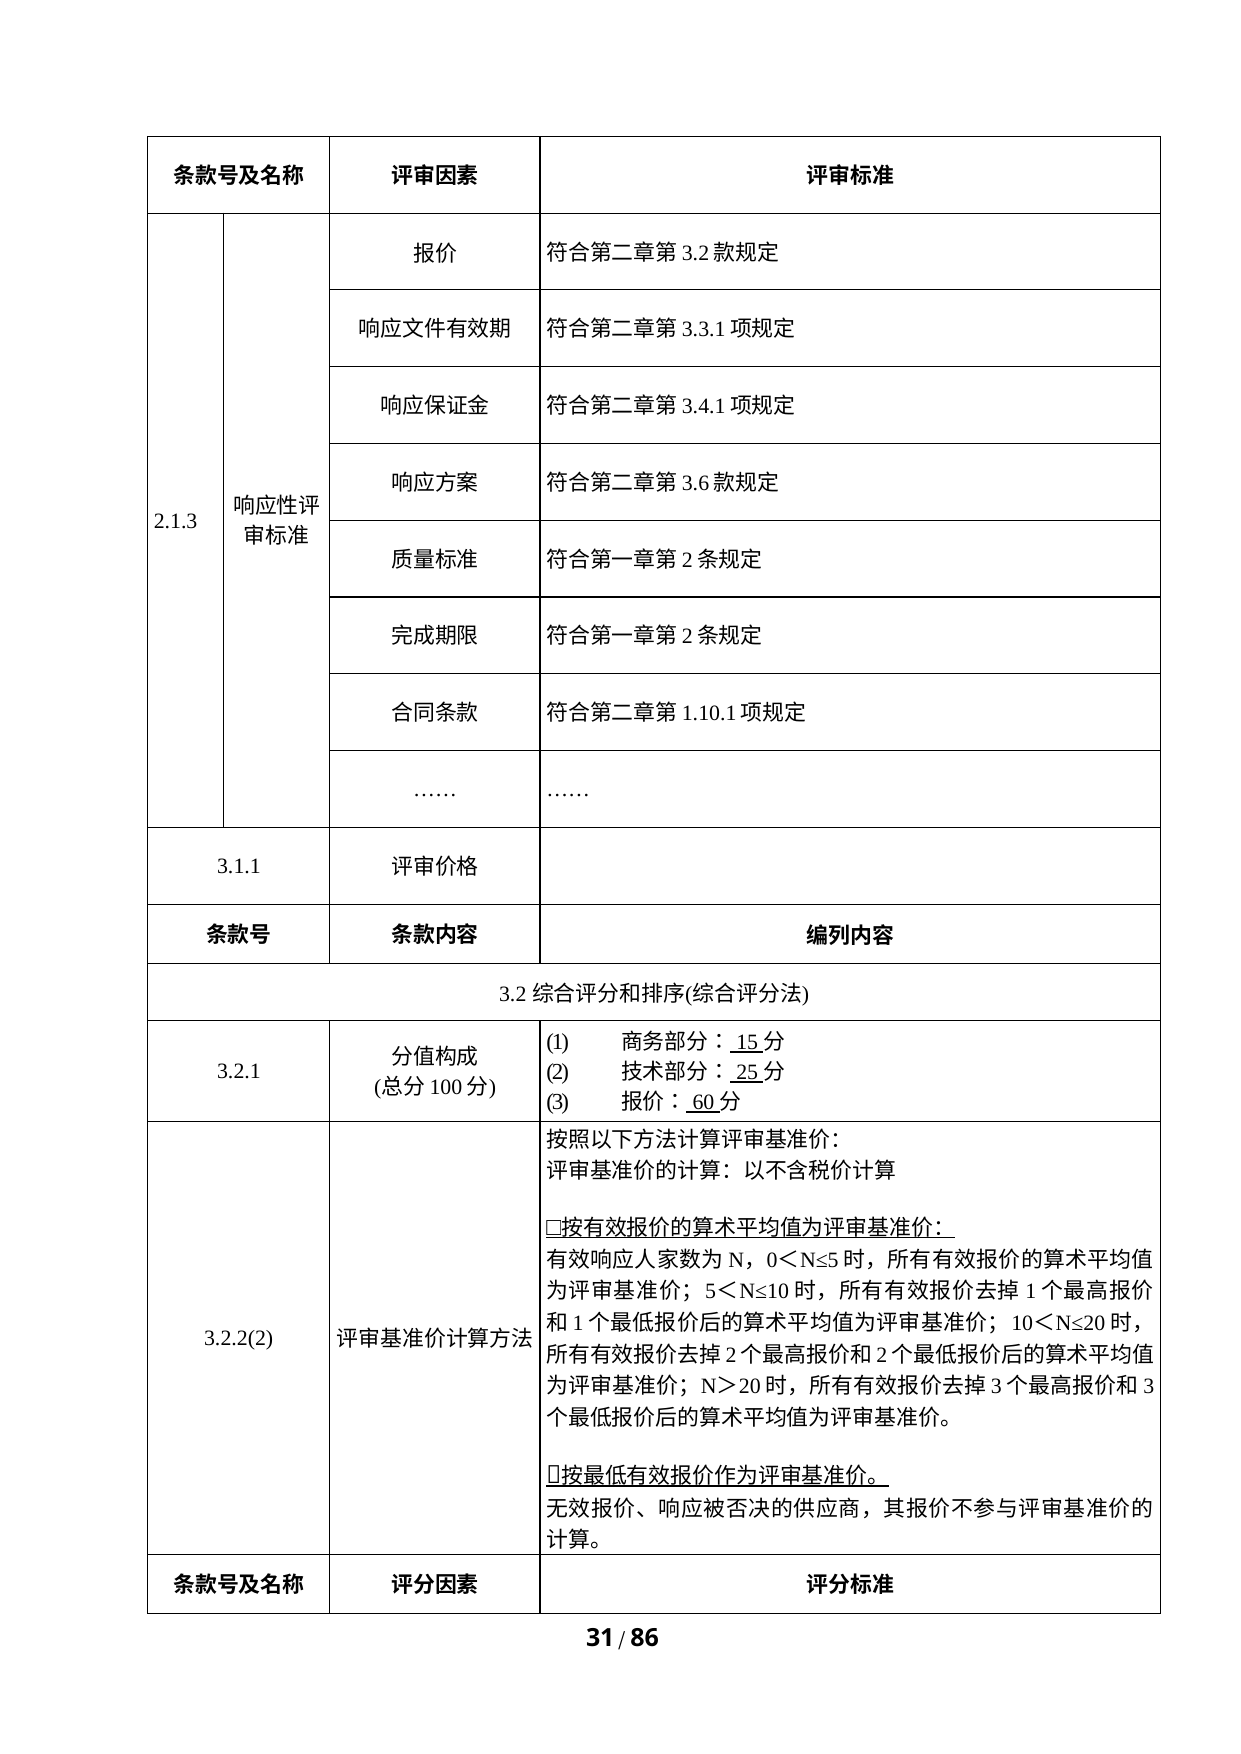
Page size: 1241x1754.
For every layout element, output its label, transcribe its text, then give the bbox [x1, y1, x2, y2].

table_cell 符合第二章第3.6款规定 [541, 444, 1160, 520]
table_cell 3.2 综合评分和排序(综合评分法) [148, 964, 1160, 1020]
table_cell 3.2.1 [148, 1021, 329, 1121]
table_cell 分值构成 (总分100分) [330, 1021, 539, 1121]
table_cell 评审基准价计算方法 [330, 1122, 539, 1554]
table_cell 编列内容 [541, 905, 1160, 963]
table_cell 评审标准 [541, 137, 1160, 213]
table_cell 条款内容 [330, 905, 539, 963]
table_cell 符合第二章第1.10.1项规定 [541, 674, 1160, 750]
table_cell 完成期限 [330, 598, 539, 673]
table_cell 评分因素 [330, 1555, 539, 1613]
table_cell 响应保证金 [330, 367, 539, 443]
table_cell [541, 828, 1160, 903]
table_cell 条款号 [148, 905, 329, 963]
table_cell 合同条款 [330, 674, 539, 750]
table_cell 符合第一章第2条规定 [541, 521, 1160, 596]
table_cell 符合第二章第3.2款规定 [541, 214, 1160, 289]
table_cell 响应方案 [330, 444, 539, 520]
table_cell 按照以下方法计算评审基准价： 评审基准价的计算：以不含税价计算 □按有效报价的算术平均值为评审基准价： 有效响应人家数为N，0＜N≤5时，所有有效报价的算术平均值为评审基准价；5＜N≤10时，所有有效报价去掉1个最高报价和1个最低报价后的算术平均值为评审基准价；10＜N≤20时，所有有效报价去掉2个最高报价和2个最低报价后的算术平均值为评审基准价；N＞20时，所有有效报价去掉3个最高报价和3个最低报价后的算术平均值为评审基准价。 按最低有效报价作为评审基准价。 无效报价、响应被否决的供应商，其报价不参与评审基准价的计算。 [541, 1122, 1160, 1554]
table_cell 响应性评审标准 [224, 214, 329, 827]
table_cell …… [330, 751, 539, 827]
table_cell 评分标准 [541, 1555, 1160, 1613]
table_cell 条款号及名称 [148, 137, 329, 213]
table_cell 评审因素 [330, 137, 539, 213]
table_cell 3.1.1 [148, 828, 329, 903]
table_cell 响应文件有效期 [330, 290, 539, 366]
table_cell 符合第二章第3.3.1项规定 [541, 290, 1160, 366]
table_cell 评审价格 [330, 828, 539, 903]
table_cell 质量标准 [330, 521, 539, 596]
table_cell 商务部分： 15 分 技术部分： 25 分 报价： 60 分 [541, 1021, 1160, 1121]
table_cell 3.2.2(2) [148, 1122, 329, 1554]
table_cell 符合第一章第2条规定 [541, 598, 1160, 673]
table_cell 符合第二章第3.4.1项规定 [541, 367, 1160, 443]
table_cell 2.1.3 [148, 214, 223, 827]
table_cell 条款号及名称 [148, 1555, 329, 1613]
table_cell 报价 [330, 214, 539, 289]
table_cell …… [541, 751, 1160, 827]
